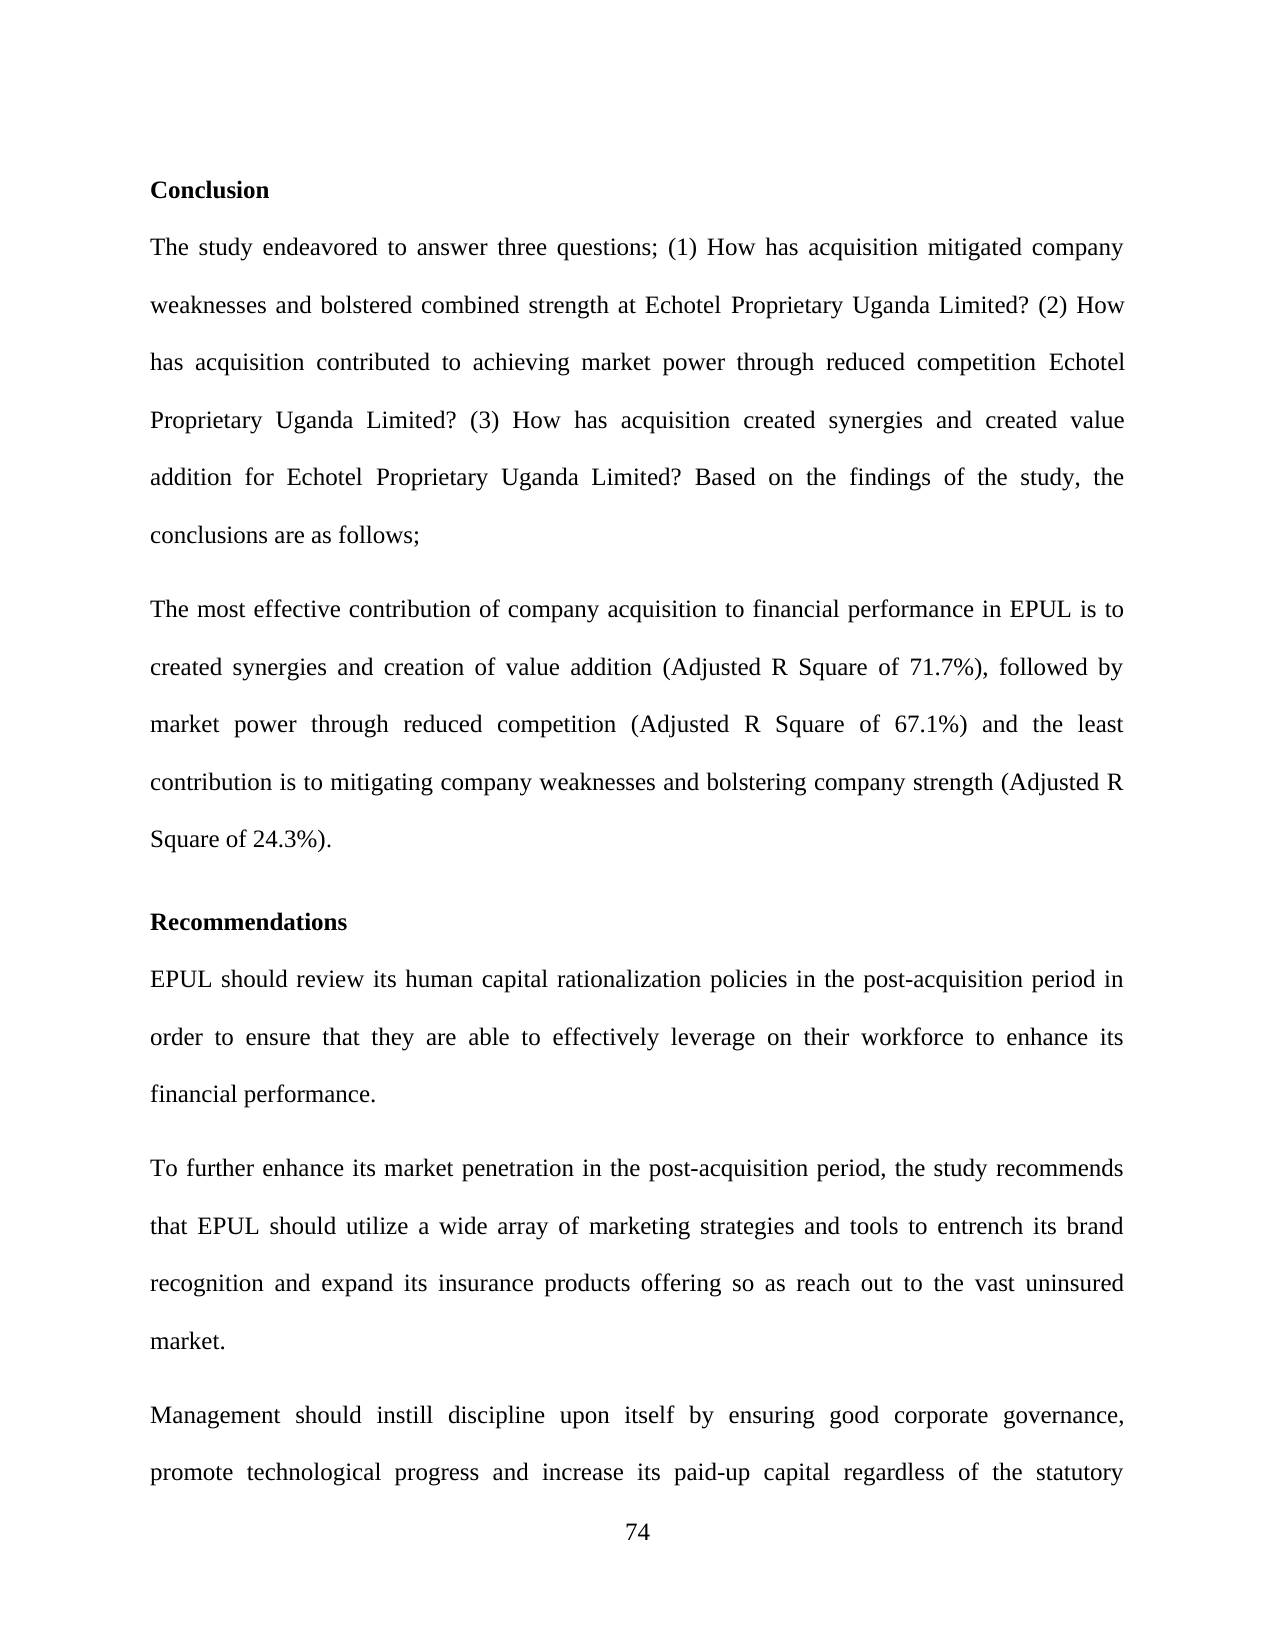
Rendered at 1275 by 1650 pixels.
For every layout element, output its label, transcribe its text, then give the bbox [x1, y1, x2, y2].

text The study endeavored to answer three questions; (1) How has acquisition mitigated company weaknesses and bolstered combined strength at Echotel Proprietary Uganda Limited? (2) How has acquisition contributed to achieving market power through reduced competition Echotel Proprietary Uganda Limited? (3) How has acquisition created synergies and created value addition for Echotel Proprietary Uganda Limited? Based on the findings of the study, the conclusions are as follows; [150, 232, 1125, 549]
subtitle Recommendations [150, 907, 1125, 935]
text To further enhance its market penetration in the post-acquisition period, the study recommends that EPUL should utilize a wide array of marketing strategies and tools to entrench its brand recognition and expand its insurance products offering so as reach out to the vast uninsured market. [150, 1153, 1125, 1354]
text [150, 1400, 1125, 1486]
text EPUL should review its human capital rationalization policies in the post-acquisition period in order to ensure that they are able to effectively leverage on their workforce to enhance its financial performance. [150, 964, 1125, 1108]
subtitle Conclusion [150, 175, 1125, 204]
text The most effective contribution of company acquisition to financial performance in EPUL is to created synergies and creation of value addition (Adjusted R Square of 71.7%), followed by market power through reduced competition (Adjusted R Square of 67.1%) and the least contribution is to mitigating company weaknesses and bolstering company strength (Adjusted R Square of 24.3%). [150, 594, 1125, 853]
